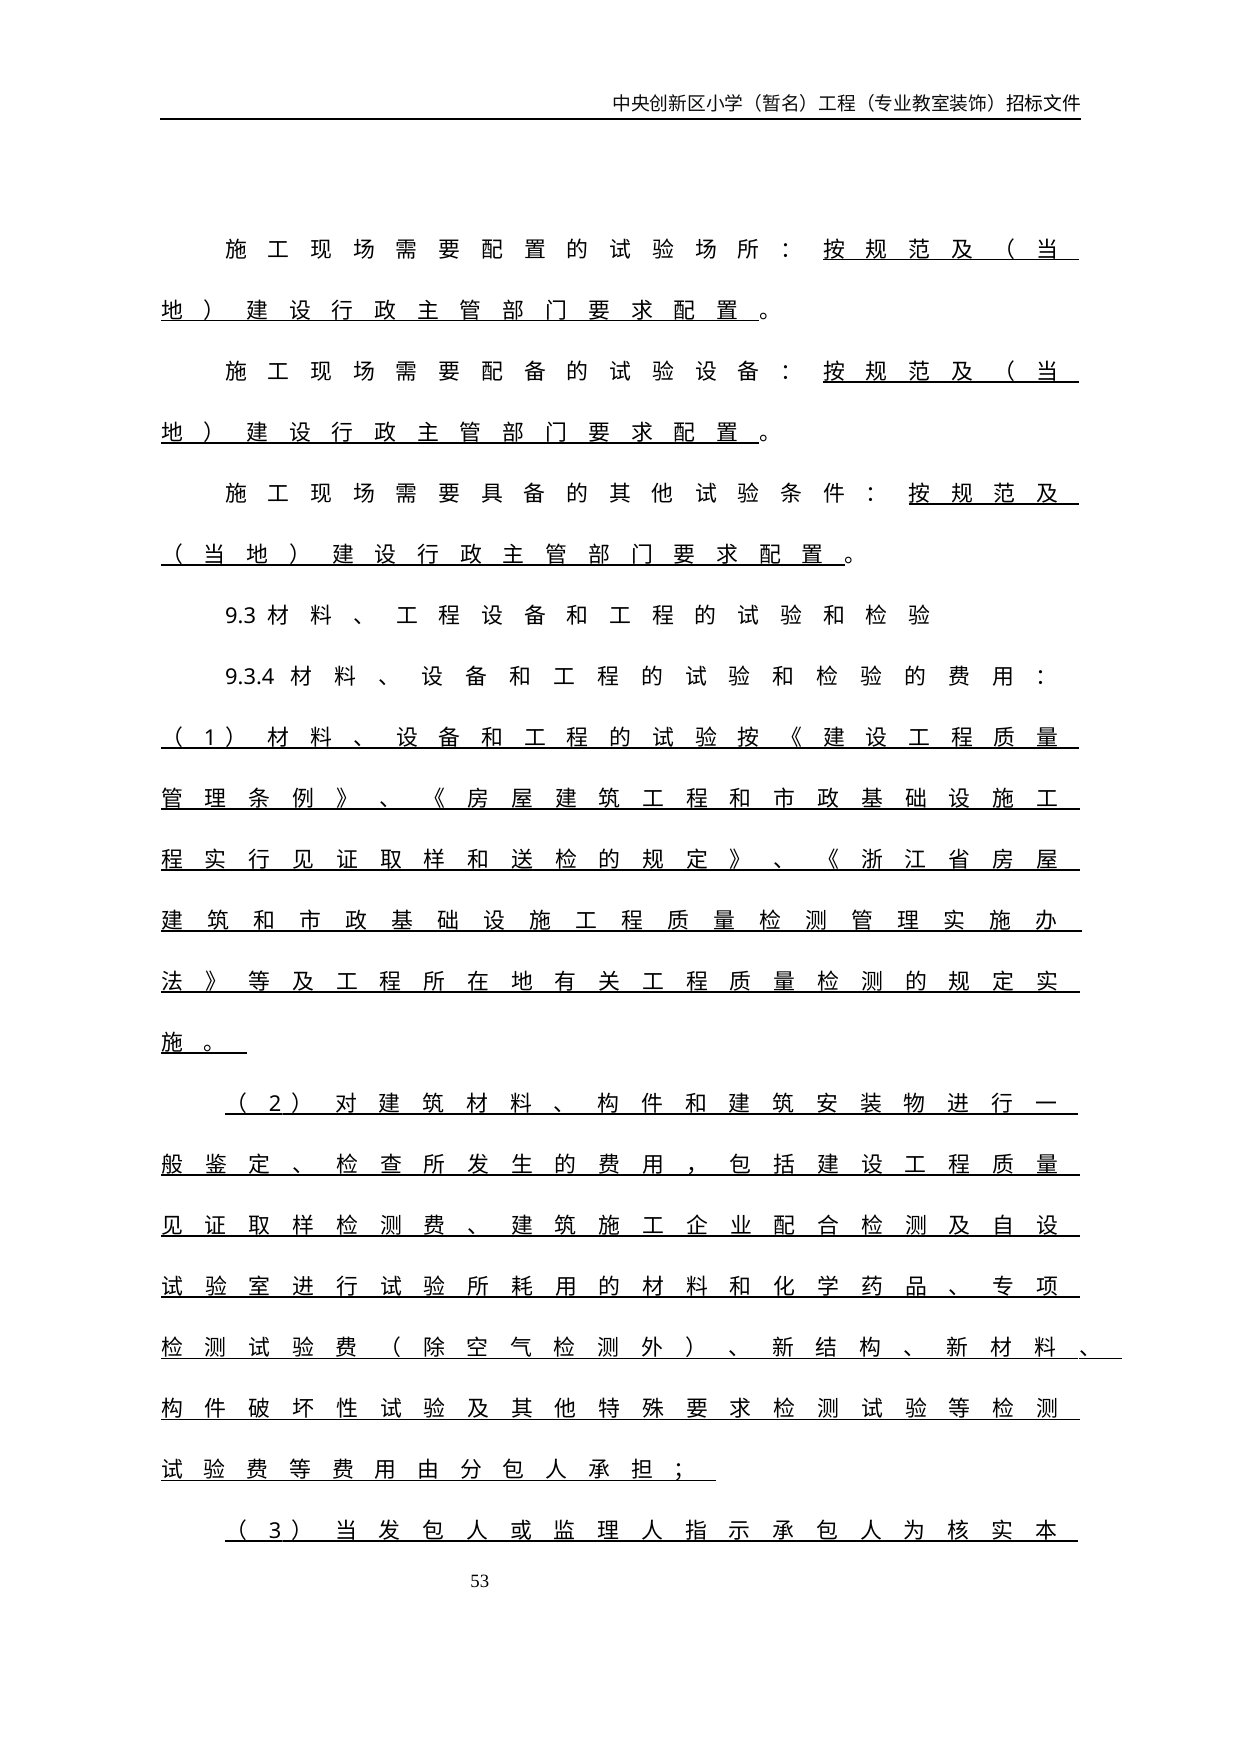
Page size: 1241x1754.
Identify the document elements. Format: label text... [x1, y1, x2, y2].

text 9.3 材料、工程设备和工程的试验和检验 [161, 583, 1079, 644]
text 9.3.4材料、设备和工程的试验和检验的费用：（1）材料、设备和工程的试验按《建设工程质量管理条例》、《房屋建筑工程和市政基础设施工程实行见证取样和送检的规定》、《浙江省房屋建筑和市政基础设施工程质量检测管理实施办法》等及工程所在地有关工程质量检测的规定实施。 [161, 810, 1079, 869]
text 9.3.4材料、设备和工程的试验和检验的费用：（1）材料、设备和工程的试验按《建设工程质量管理条例》、《房屋建筑工程和市政基础设施工程实行见证取样和送检的规定》、《浙江省房屋建筑和市政基础设施工程质量检测管理实施办法》等及工程所在地有关工程质量检测的规定实施。 [161, 644, 1079, 747]
text 9.3.4材料、设备和工程的试验和检验的费用：（1）材料、设备和工程的试验按《建设工程质量管理条例》、《房屋建筑工程和市政基础设施工程实行见证取样和送检的规定》、《浙江省房屋建筑和市政基础设施工程质量检测管理实施办法》等及工程所在地有关工程质量检测的规定实施。 [161, 749, 1079, 808]
text （2）对建筑材料、构件和建筑安装物进行一般鉴定、检查所发生的费用，包括建设工程质量见证取样检测费、建筑施工企业配合检测及自设试验室进行试验所耗用的材料和化学药品、专项检测试验费（除空气检测外）、新结构、新材料、构件破坏性试验及其他特殊要求检测试验等检测试验费等费用由分包人承担； [161, 1298, 1079, 1419]
text （2）对建筑材料、构件和建筑安装物进行一般鉴定、检查所发生的费用，包括建设工程质量见证取样检测费、建筑施工企业配合检测及自设试验室进行试验所耗用的材料和化学药品、专项检测试验费（除空气检测外）、新结构、新材料、构件破坏性试验及其他特殊要求检测试验等检测试验费等费用由分包人承担； [161, 1071, 1079, 1174]
text 9.3.4材料、设备和工程的试验和检验的费用：（1）材料、设备和工程的试验按《建设工程质量管理条例》、《房屋建筑工程和市政基础设施工程实行见证取样和送检的规定》、《浙江省房屋建筑和市政基础设施工程质量检测管理实施办法》等及工程所在地有关工程质量检测的规定实施。 [161, 932, 1079, 991]
text 施工现场需要配备的试验设备：按规范及（当地）建设行政主管部门要求配置。 [161, 339, 1079, 461]
text 施工现场需要具备的其他试验条件：按规范及（当地）建设行政主管部门要求配置。 [161, 461, 1079, 583]
text 9.3.4材料、设备和工程的试验和检验的费用：（1）材料、设备和工程的试验按《建设工程质量管理条例》、《房屋建筑工程和市政基础设施工程实行见证取样和送检的规定》、《浙江省房屋建筑和市政基础设施工程质量检测管理实施办法》等及工程所在地有关工程质量检测的规定实施。 [161, 871, 1079, 930]
text 施工现场需要配置的试验场所：按规范及（当地）建设行政主管部门要求配置。 [161, 217, 1079, 339]
text （2）对建筑材料、构件和建筑安装物进行一般鉴定、检查所发生的费用，包括建设工程质量见证取样检测费、建筑施工企业配合检测及自设试验室进行试验所耗用的材料和化学药品、专项检测试验费（除空气检测外）、新结构、新材料、构件破坏性试验及其他特殊要求检测试验等检测试验费等费用由分包人承担； [161, 1176, 1079, 1235]
text （2）对建筑材料、构件和建筑安装物进行一般鉴定、检查所发生的费用，包括建设工程质量见证取样检测费、建筑施工企业配合检测及自设试验室进行试验所耗用的材料和化学药品、专项检测试验费（除空气检测外）、新结构、新材料、构件破坏性试验及其他特殊要求检测试验等检测试验费等费用由分包人承担； [161, 1420, 1079, 1499]
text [161, 1499, 1079, 1560]
text 9.3.4材料、设备和工程的试验和检验的费用：（1）材料、设备和工程的试验按《建设工程质量管理条例》、《房屋建筑工程和市政基础设施工程实行见证取样和送检的规定》、《浙江省房屋建筑和市政基础设施工程质量检测管理实施办法》等及工程所在地有关工程质量检测的规定实施。 [161, 993, 1079, 1071]
text （2）对建筑材料、构件和建筑安装物进行一般鉴定、检查所发生的费用，包括建设工程质量见证取样检测费、建筑施工企业配合检测及自设试验室进行试验所耗用的材料和化学药品、专项检测试验费（除空气检测外）、新结构、新材料、构件破坏性试验及其他特殊要求检测试验等检测试验费等费用由分包人承担； [161, 1237, 1079, 1296]
